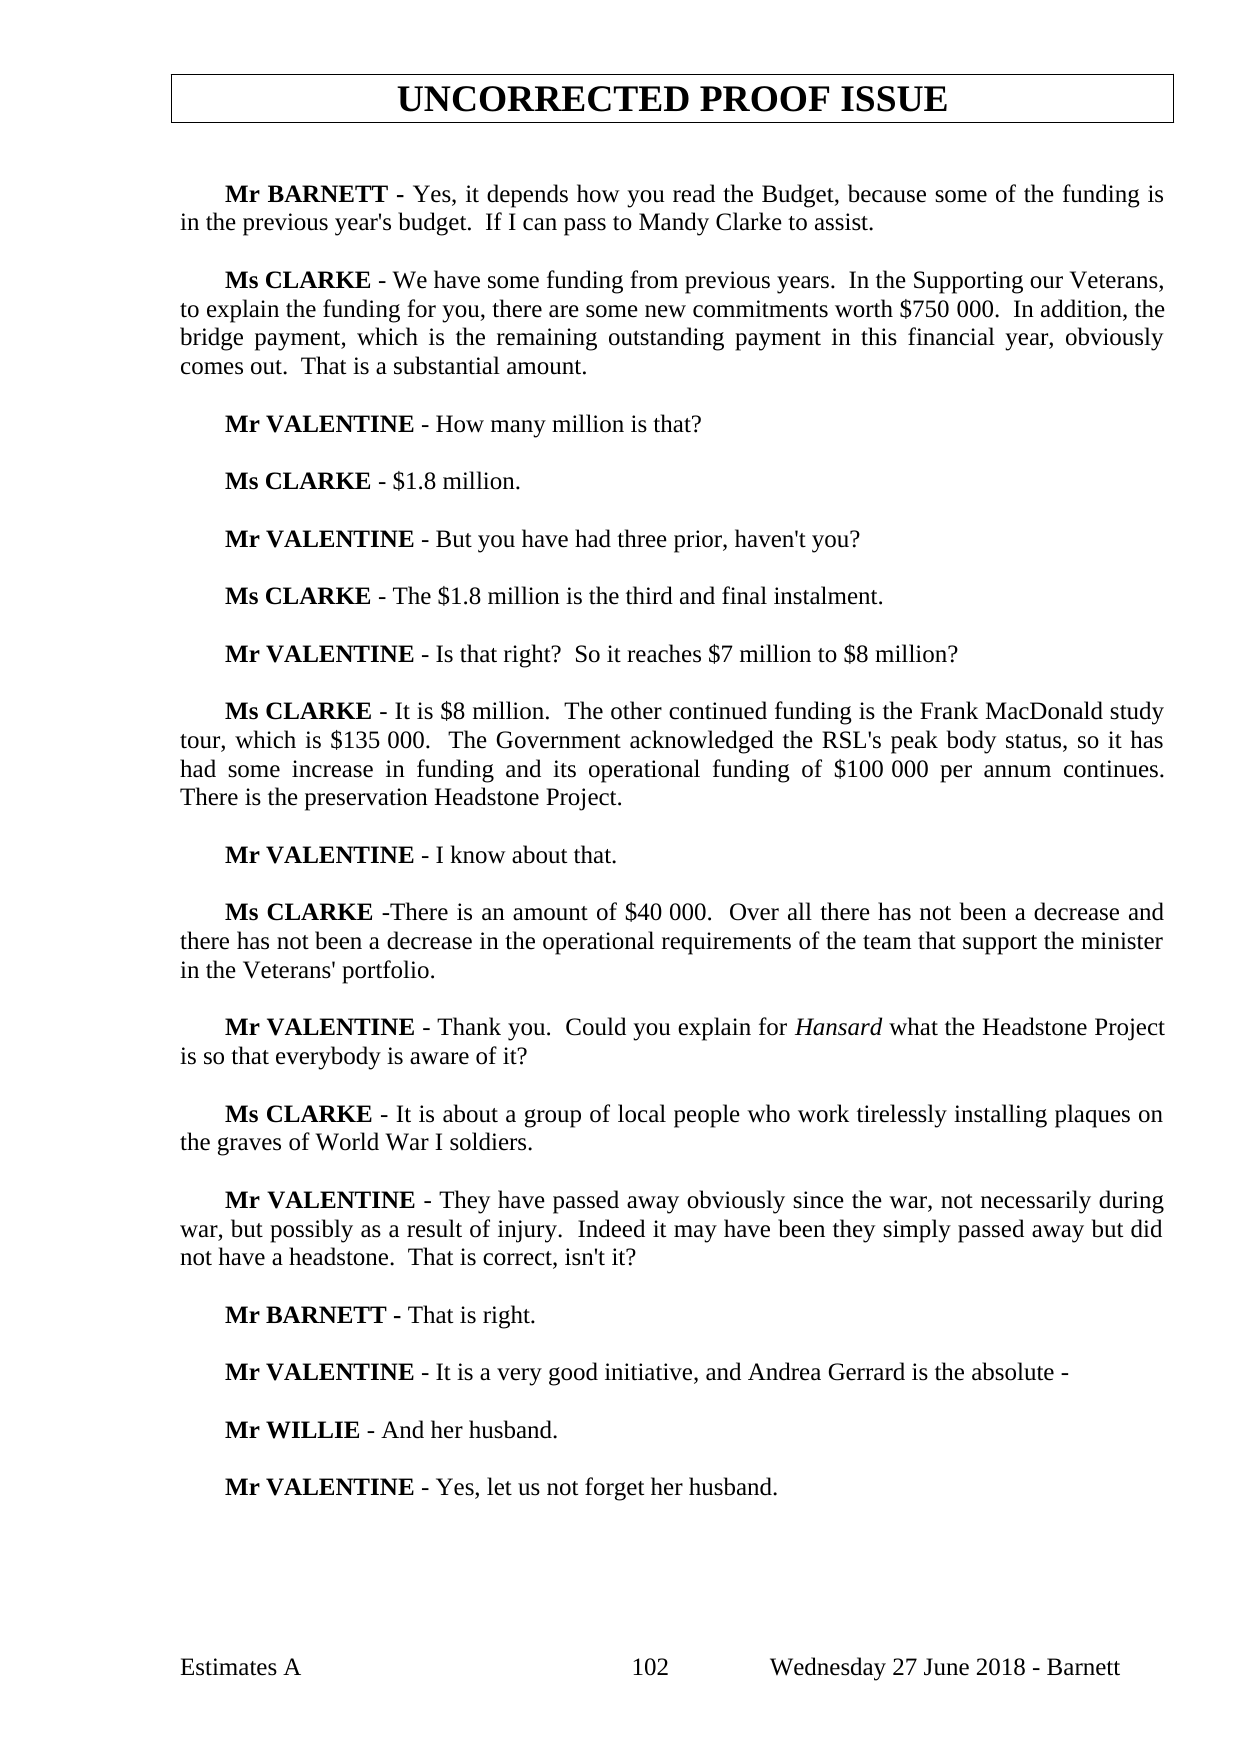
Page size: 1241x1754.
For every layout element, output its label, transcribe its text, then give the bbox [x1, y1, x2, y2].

text Mr VALENTINE - Is that right? So it reaches $7 million to $8 million? [180, 639, 1165, 667]
text Ms CLARKE - It is $8 million. The other continued funding is the Frank MacDonald study tour, which is $135 000. The Government acknowledged the RSL's peak body status, so it has had some increase in funding and its operational funding of $100 000 per annum continues. There is the preservation Headstone Project. [180, 696, 1165, 811]
text Mr BARNETT - That is right. [180, 1300, 1165, 1329]
text Ms CLARKE - We have some funding from previous years. In the Supporting our Veterans, to explain the funding for you, there are some new commitments worth $750 000. In addition, the bridge payment, which is the remaining outstanding payment in this financial year, obviously comes out. That is a substantial amount. [180, 265, 1165, 380]
text Mr VALENTINE - But you have had three prior, haven't you? [180, 524, 1165, 552]
text Mr VALENTINE - They have passed away obviously since the war, not necessarily during war, but possibly as a result of injury. Indeed it may have been they simply passed away but did not have a headstone. That is correct, isn't it? [180, 1185, 1165, 1271]
text Mr VALENTINE - Yes, let us not forget her husband. [180, 1472, 1165, 1501]
text Ms CLARKE -There is an amount of $40 000. Over all there has not been a decrease and there has not been a decrease in the operational requirements of the team that support the minister in the Veterans' portfolio. [180, 897, 1165, 984]
text Mr VALENTINE - It is a very good initiative, and Andrea Gerrard is the absolute - [180, 1357, 1165, 1386]
text Mr BARNETT - Yes, it depends how you read the Budget, because some of the funding is in the previous year's budget. If I can pass to Mandy Clarke to assist. [180, 179, 1165, 236]
text Mr WILLIE - And her husband. [180, 1415, 1165, 1444]
text Mr VALENTINE - I know about that. [180, 840, 1165, 869]
text Ms CLARKE - $1.8 million. [180, 466, 1165, 495]
text Mr VALENTINE - Thank you. Could you explain for Hansard what the Headstone Project is so that everybody is aware of it? [180, 1012, 1165, 1070]
text Ms CLARKE - It is about a group of local people who work tirelessly installing plaques on the graves of World War I soldiers. [180, 1099, 1165, 1156]
text Mr VALENTINE - How many million is that? [180, 409, 1165, 437]
text Ms CLARKE - The $1.8 million is the third and final instalment. [180, 581, 1165, 610]
